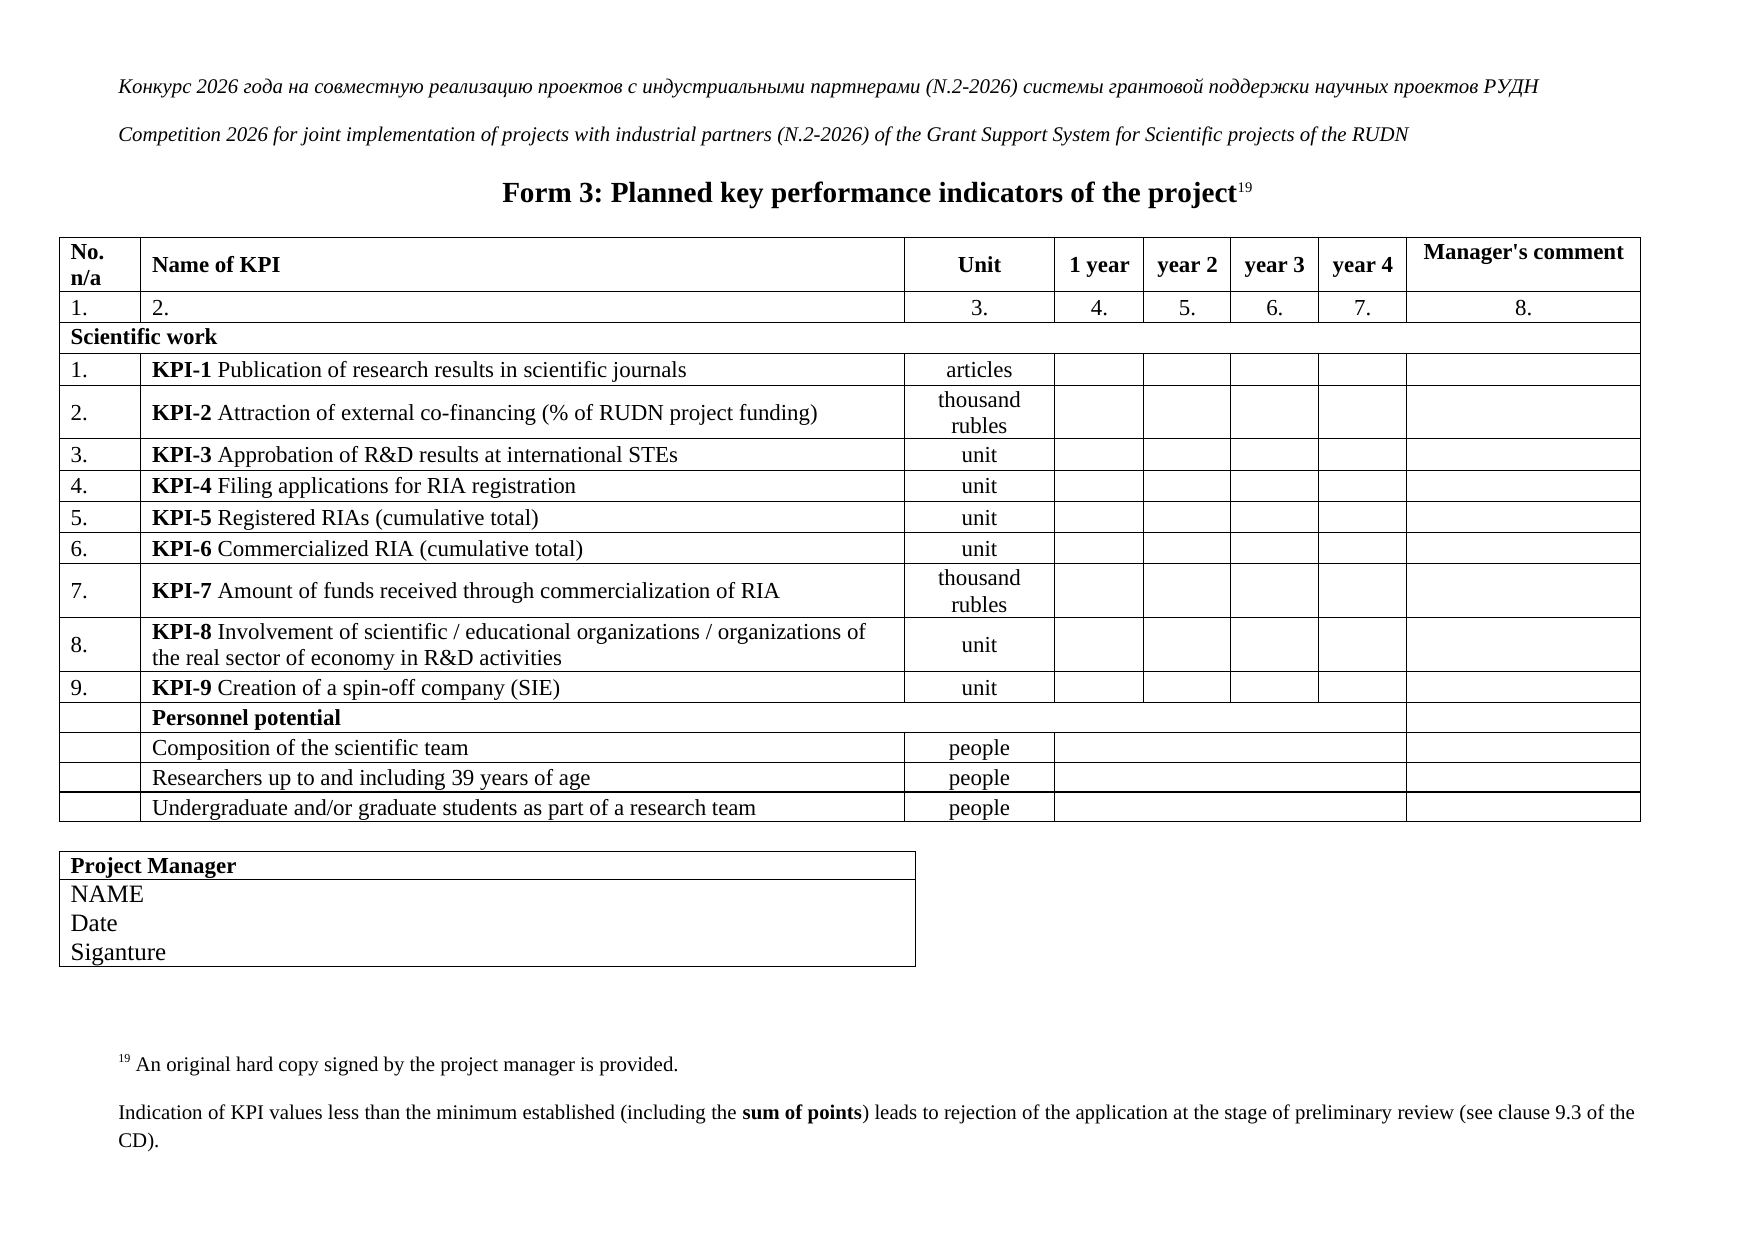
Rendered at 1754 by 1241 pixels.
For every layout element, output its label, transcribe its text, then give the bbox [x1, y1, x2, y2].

table_cell KPI-6 Commercialized RIA (cumulative total) [141, 533, 904, 563]
table_header year 2 [1144, 238, 1230, 291]
table_cell 8. [1407, 292, 1640, 322]
table_cell [1231, 471, 1318, 501]
table_cell [1144, 354, 1230, 384]
table_cell [1231, 618, 1318, 671]
table_header No. n/a [60, 238, 140, 291]
table_cell [1144, 672, 1230, 702]
table_cell [1319, 354, 1406, 384]
table_cell [1055, 672, 1143, 702]
table_cell [60, 703, 140, 732]
table_cell [1055, 793, 1406, 821]
table_cell 8. [60, 618, 140, 671]
table_cell [1319, 564, 1406, 617]
table_cell [1407, 386, 1640, 438]
table_cell thousand rubles [905, 564, 1054, 617]
table_cell [1407, 354, 1640, 384]
table_cell [1055, 471, 1143, 501]
table_cell [1231, 564, 1318, 617]
table_cell [1231, 533, 1318, 563]
table_cell [1319, 439, 1406, 469]
table_cell [1144, 386, 1230, 438]
table_cell KPI-4 Filing applications for RIA registration [141, 471, 904, 501]
table_cell Researchers up to and including 39 years of age [141, 763, 904, 791]
table_cell 7. [60, 564, 140, 617]
table_cell Undergraduate and/or graduate students as part of a research team [141, 793, 904, 821]
table_cell [1055, 618, 1143, 671]
table_cell [1144, 471, 1230, 501]
table_cell [1407, 703, 1640, 732]
table_cell 5. [60, 502, 140, 532]
table_cell [1407, 564, 1640, 617]
table_cell people [905, 763, 1054, 791]
table_cell [1144, 439, 1230, 469]
table_cell KPI-2 Attraction of external co-financing (% of RUDN project funding) [141, 386, 904, 438]
table_cell KPI-8 Involvement of scientific / educational organizations / organizations of the real sector of economy in R&D activities [141, 618, 904, 671]
table_cell 7. [1319, 292, 1406, 322]
table_cell [1144, 618, 1230, 671]
table_cell Scientific work [60, 323, 1640, 353]
table_cell [1231, 439, 1318, 469]
table_cell [1319, 502, 1406, 532]
table_cell [1407, 672, 1640, 702]
table_cell [1319, 386, 1406, 438]
table_cell [1055, 386, 1143, 438]
table_cell 2. [60, 386, 140, 438]
table_cell thousand rubles [905, 386, 1054, 438]
table_cell unit [905, 533, 1054, 563]
table_cell [1055, 533, 1143, 563]
table_cell 5. [1144, 292, 1230, 322]
table_cell [1231, 386, 1318, 438]
table_cell 6. [60, 533, 140, 563]
table_cell [1144, 564, 1230, 617]
table_cell unit [905, 439, 1054, 469]
table_cell [1319, 471, 1406, 501]
table_cell KPI-9 Creation of a spin-off company (SIE) [141, 672, 904, 702]
table_cell [1407, 502, 1640, 532]
table_header Unit [905, 238, 1054, 291]
table_cell [1231, 672, 1318, 702]
table_header year 3 [1231, 238, 1318, 291]
table_cell 6. [1231, 292, 1318, 322]
table_header Manager's comment [1407, 238, 1640, 291]
table_cell [1407, 793, 1640, 821]
table_cell 1. [60, 292, 140, 322]
table_cell Personnel potential [141, 703, 1406, 732]
table_cell [1231, 354, 1318, 384]
table_cell [1407, 439, 1640, 469]
table_cell [1319, 618, 1406, 671]
table_cell 9. [60, 672, 140, 702]
table_cell KPI-5 Registered RIAs (cumulative total) [141, 502, 904, 532]
table_cell people [905, 793, 1054, 821]
table_cell Composition of the scientific team [141, 733, 904, 762]
table_header Name of KPI [141, 238, 904, 291]
table_cell [1144, 533, 1230, 563]
table_cell [1319, 533, 1406, 563]
table_cell unit [905, 672, 1054, 702]
table_cell [1055, 763, 1406, 791]
table_cell 4. [1055, 292, 1143, 322]
table_cell unit [905, 618, 1054, 671]
table_cell [1407, 618, 1640, 671]
table_header Project Manager [60, 852, 915, 878]
table_cell 3. [60, 439, 140, 469]
table_cell people [905, 733, 1054, 762]
table_cell [1055, 439, 1143, 469]
table_cell [1055, 502, 1143, 532]
table_cell NAME Date Siganture [60, 880, 915, 966]
table_cell 1. [60, 354, 140, 384]
table_cell KPI-1 Publication of research results in scientific journals [141, 354, 904, 384]
table_cell 2. [141, 292, 904, 322]
table_cell KPI-7 Amount of funds received through commercialization of RIA [141, 564, 904, 617]
table_header year 4 [1319, 238, 1406, 291]
table_cell [60, 793, 140, 821]
table_cell [1407, 763, 1640, 791]
table_cell articles [905, 354, 1054, 384]
table_cell [1407, 533, 1640, 563]
table_cell [1407, 471, 1640, 501]
table_cell [1055, 354, 1143, 384]
table_cell unit [905, 502, 1054, 532]
table_cell 4. [60, 471, 140, 501]
table_cell [60, 733, 140, 762]
table_cell unit [905, 471, 1054, 501]
table_cell [1144, 502, 1230, 532]
text Form 3: Planned key performance indicators of the project [118, 175, 1636, 208]
table_cell [1231, 502, 1318, 532]
table_cell [60, 763, 140, 791]
table_cell [1407, 733, 1640, 762]
table_cell [1319, 672, 1406, 702]
table_cell [1055, 564, 1143, 617]
table_cell [1055, 733, 1406, 762]
table_cell KPI-3 Approbation of R&D results at international STEs [141, 439, 904, 469]
table_cell 3. [905, 292, 1054, 322]
table_header 1 year [1055, 238, 1143, 291]
